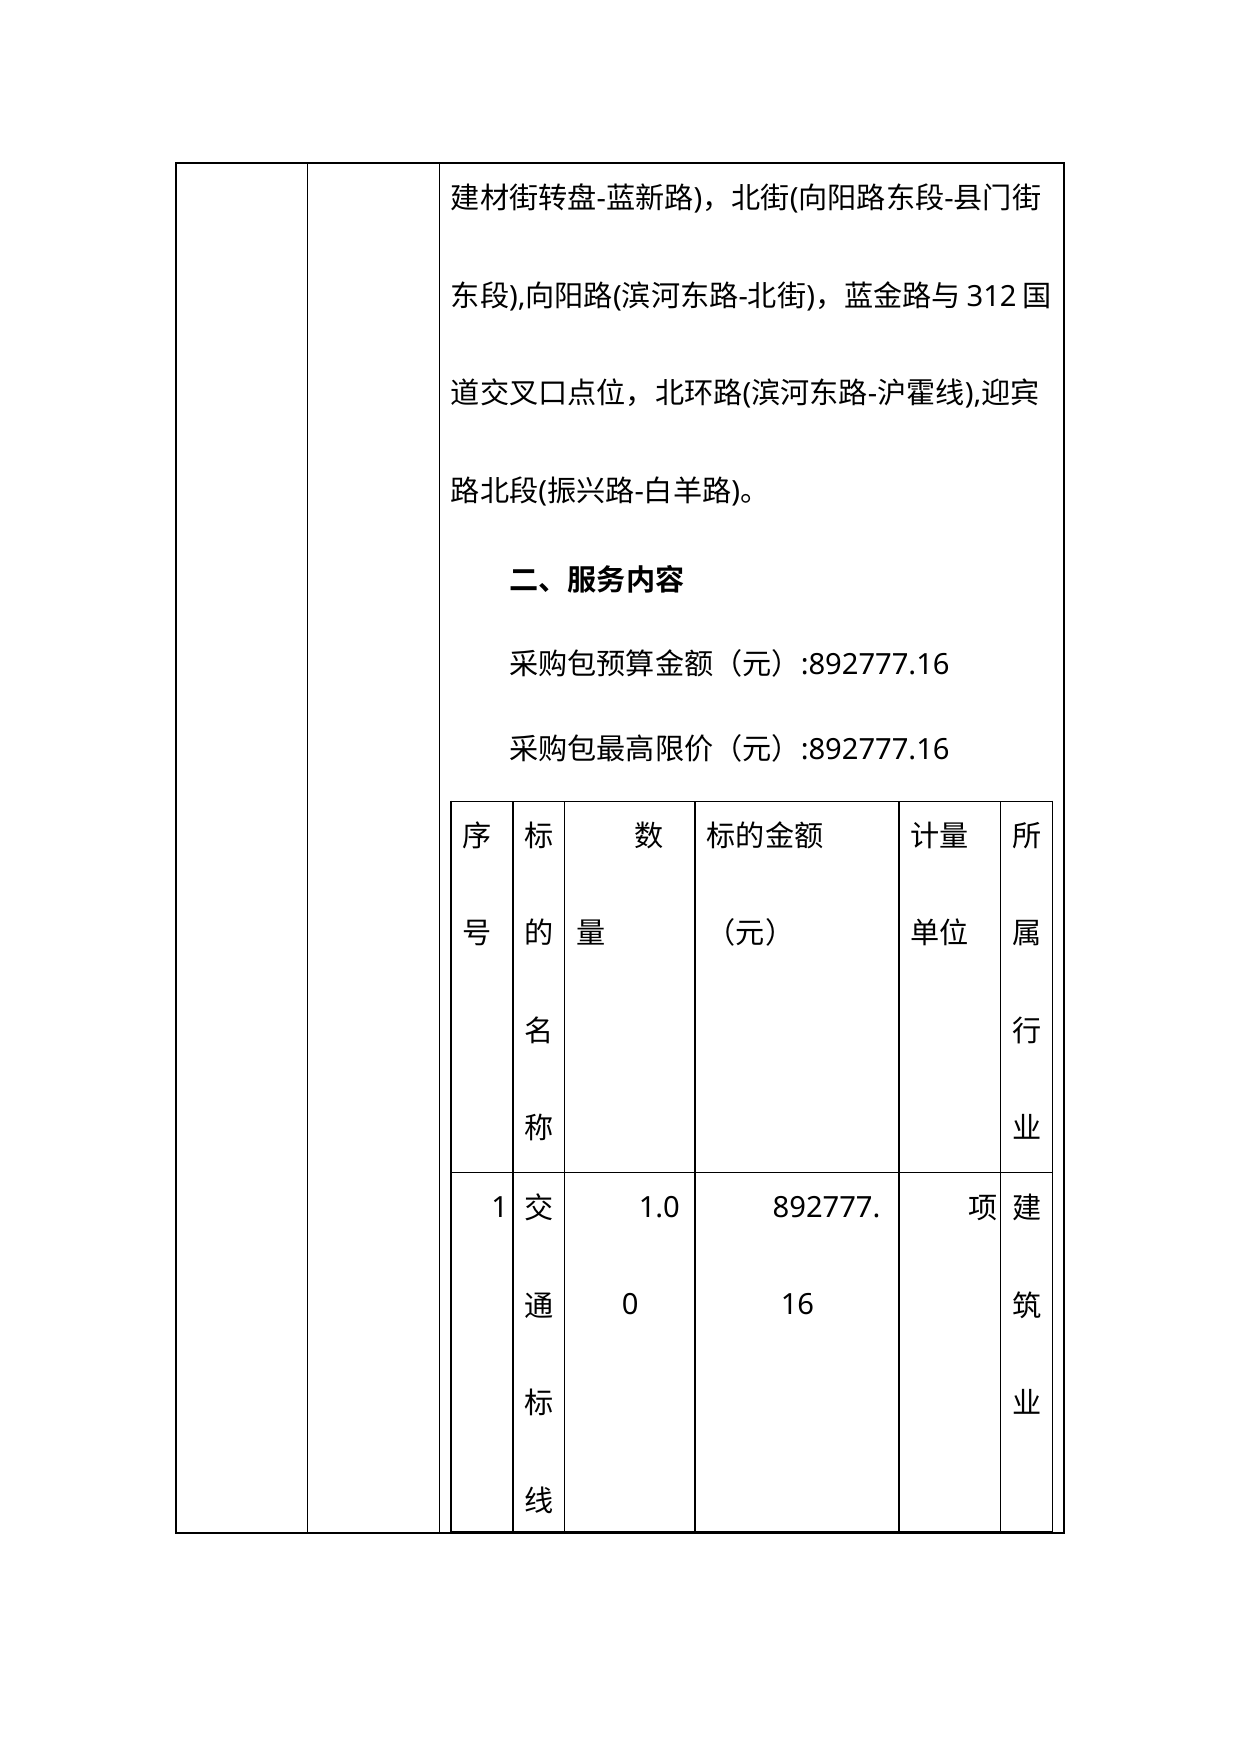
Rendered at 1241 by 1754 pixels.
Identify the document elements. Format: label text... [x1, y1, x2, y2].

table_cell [440, 164, 1063, 1532]
table_cell 1 [177, 164, 307, 1532]
table_cell [308, 164, 439, 1532]
